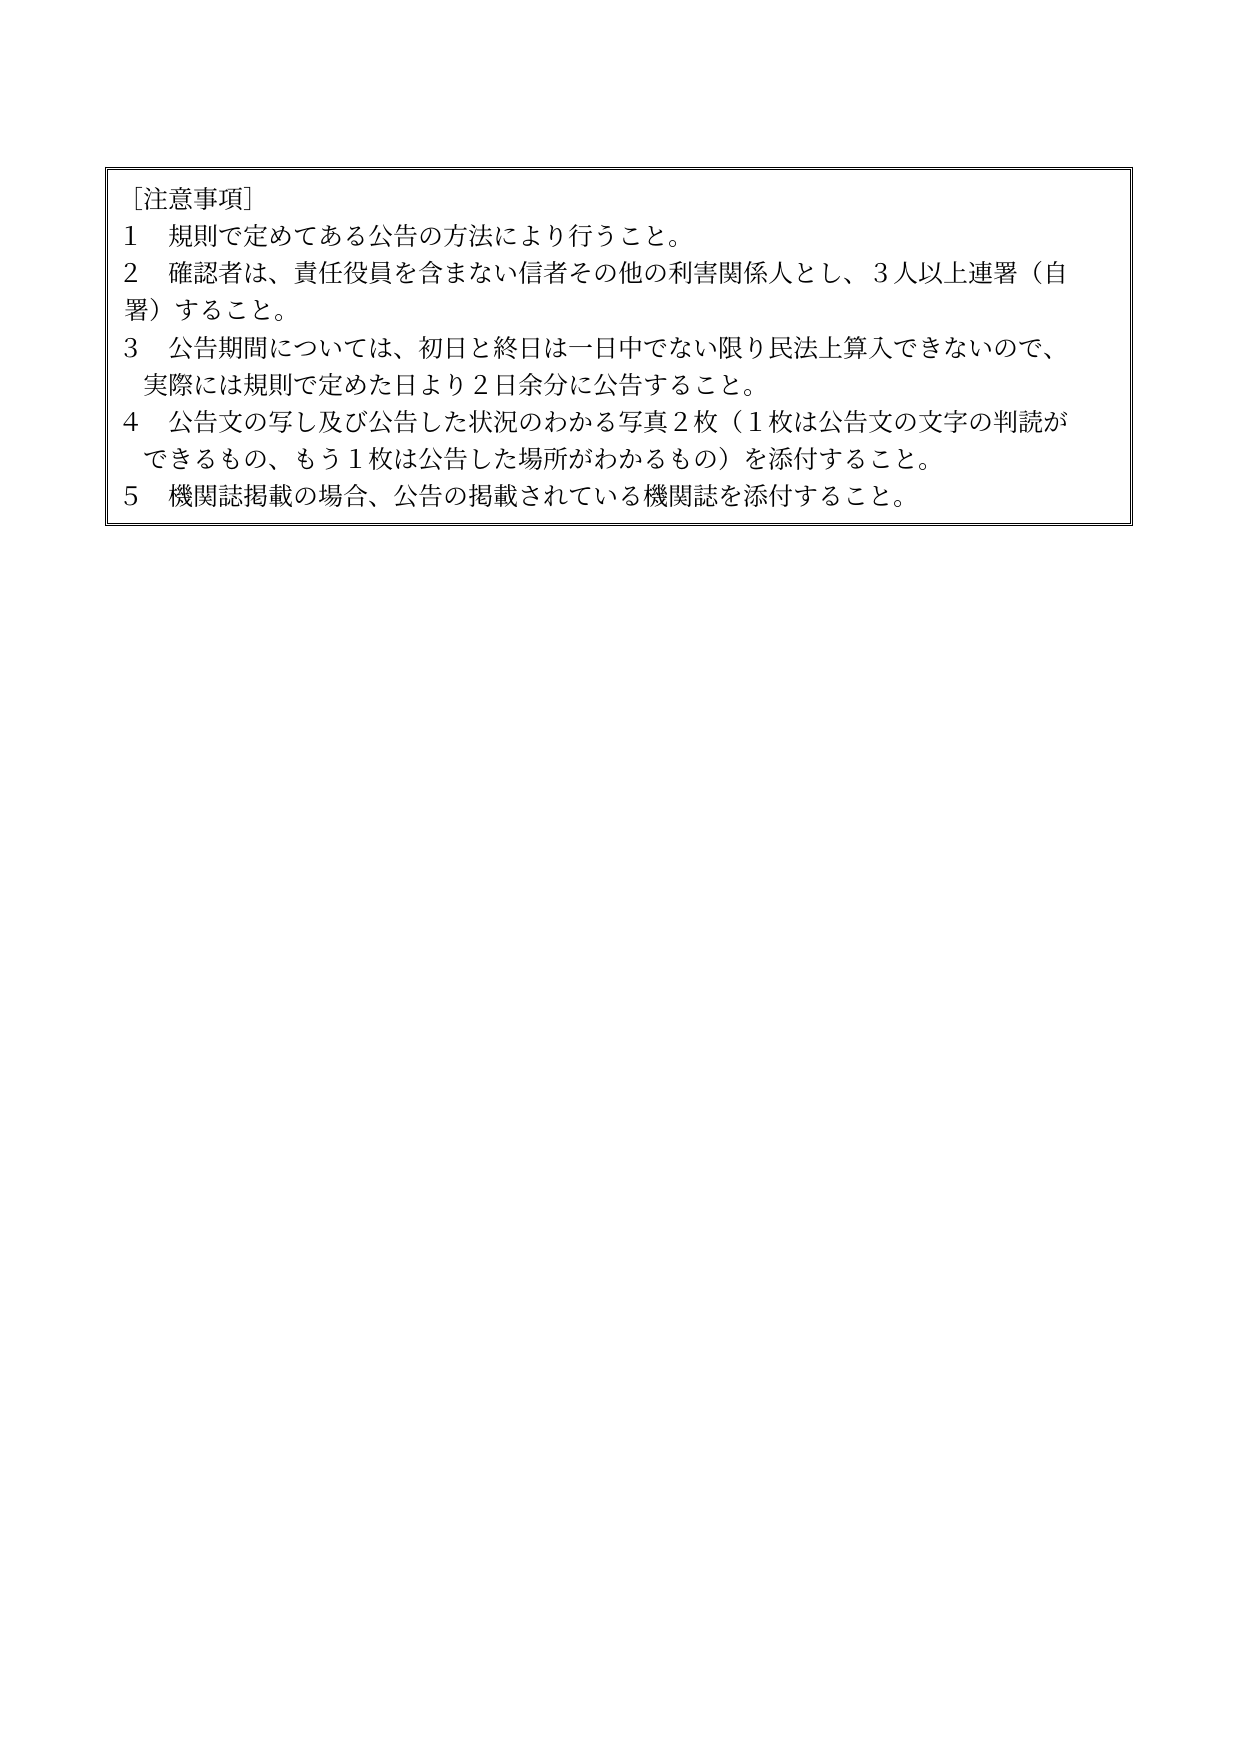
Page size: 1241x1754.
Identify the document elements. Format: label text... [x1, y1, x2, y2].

table_header ［注意事項］ １ 規則で定めてある公告の方法により行うこと。 ２ 確認者は、責任役員を含まない信者その他の利害関係人とし、３人以上連署（自 署）すること。 ３ 公告期間については、初日と終日は一日中でない限り民法上算入できないので、 実際には規則で定めた日より２日余分に公告すること。 ４ 公告文の写し及び公告した状況のわかる写真２枚（１枚は公告文の文字の判読が できるもの、もう１枚は公告した場所がわかるもの）を添付すること。 ５ 機関誌掲載の場合、公告の掲載されている機関誌を添付すること。 [108, 170, 1130, 523]
